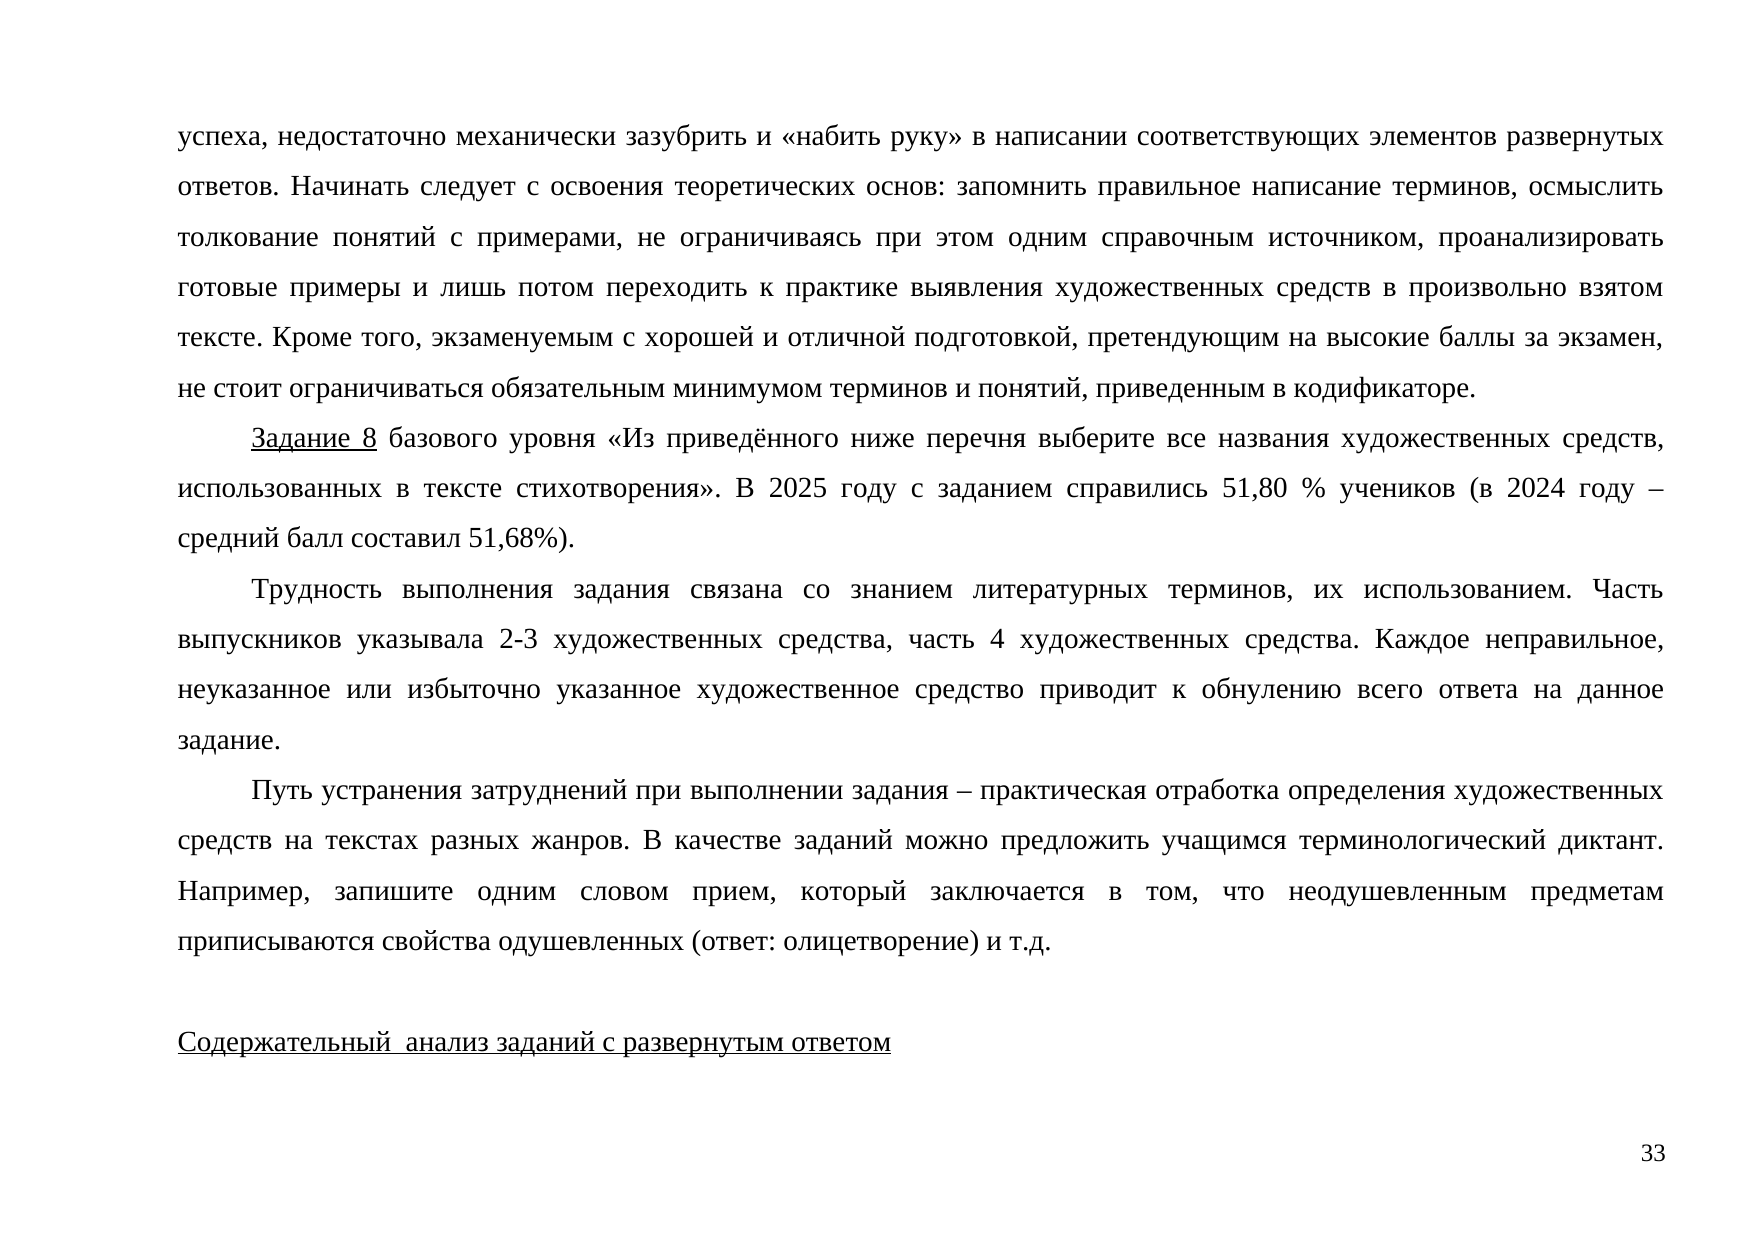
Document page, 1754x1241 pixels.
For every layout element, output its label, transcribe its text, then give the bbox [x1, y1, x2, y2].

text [177, 118, 1665, 403]
text Содержательный анализ заданий с развернутым ответом [177, 1024, 1665, 1057]
text Задание 8 базового уровня «Из приведённого ниже перечня выберите все названия художественных средств, использованных в тексте стихотворения». В 2025 году с заданием справились 51,80 % учеников (в 2024 году – средний балл составил 51,68%). [177, 420, 1665, 554]
text Трудность выполнения задания связана со знанием литературных терминов, их использованием. Часть выпускников указывала 2-3 художественных средства, часть 4 художественных средства. Каждое неправильное, неуказанное или избыточно указанное художественное средство приводит к обнулению всего ответа на данное задание. [177, 571, 1665, 755]
text Путь устранения затруднений при выполнении задания – практическая отработка определения художественных средств на текстах разных жанров. В качестве заданий можно предложить учащимся терминологический диктант. Например, запишите одним словом прием, который заключается в том, что неодушевленным предметам приписываются свойства одушевленных (ответ: олицетворение) и т.д. [177, 772, 1665, 957]
